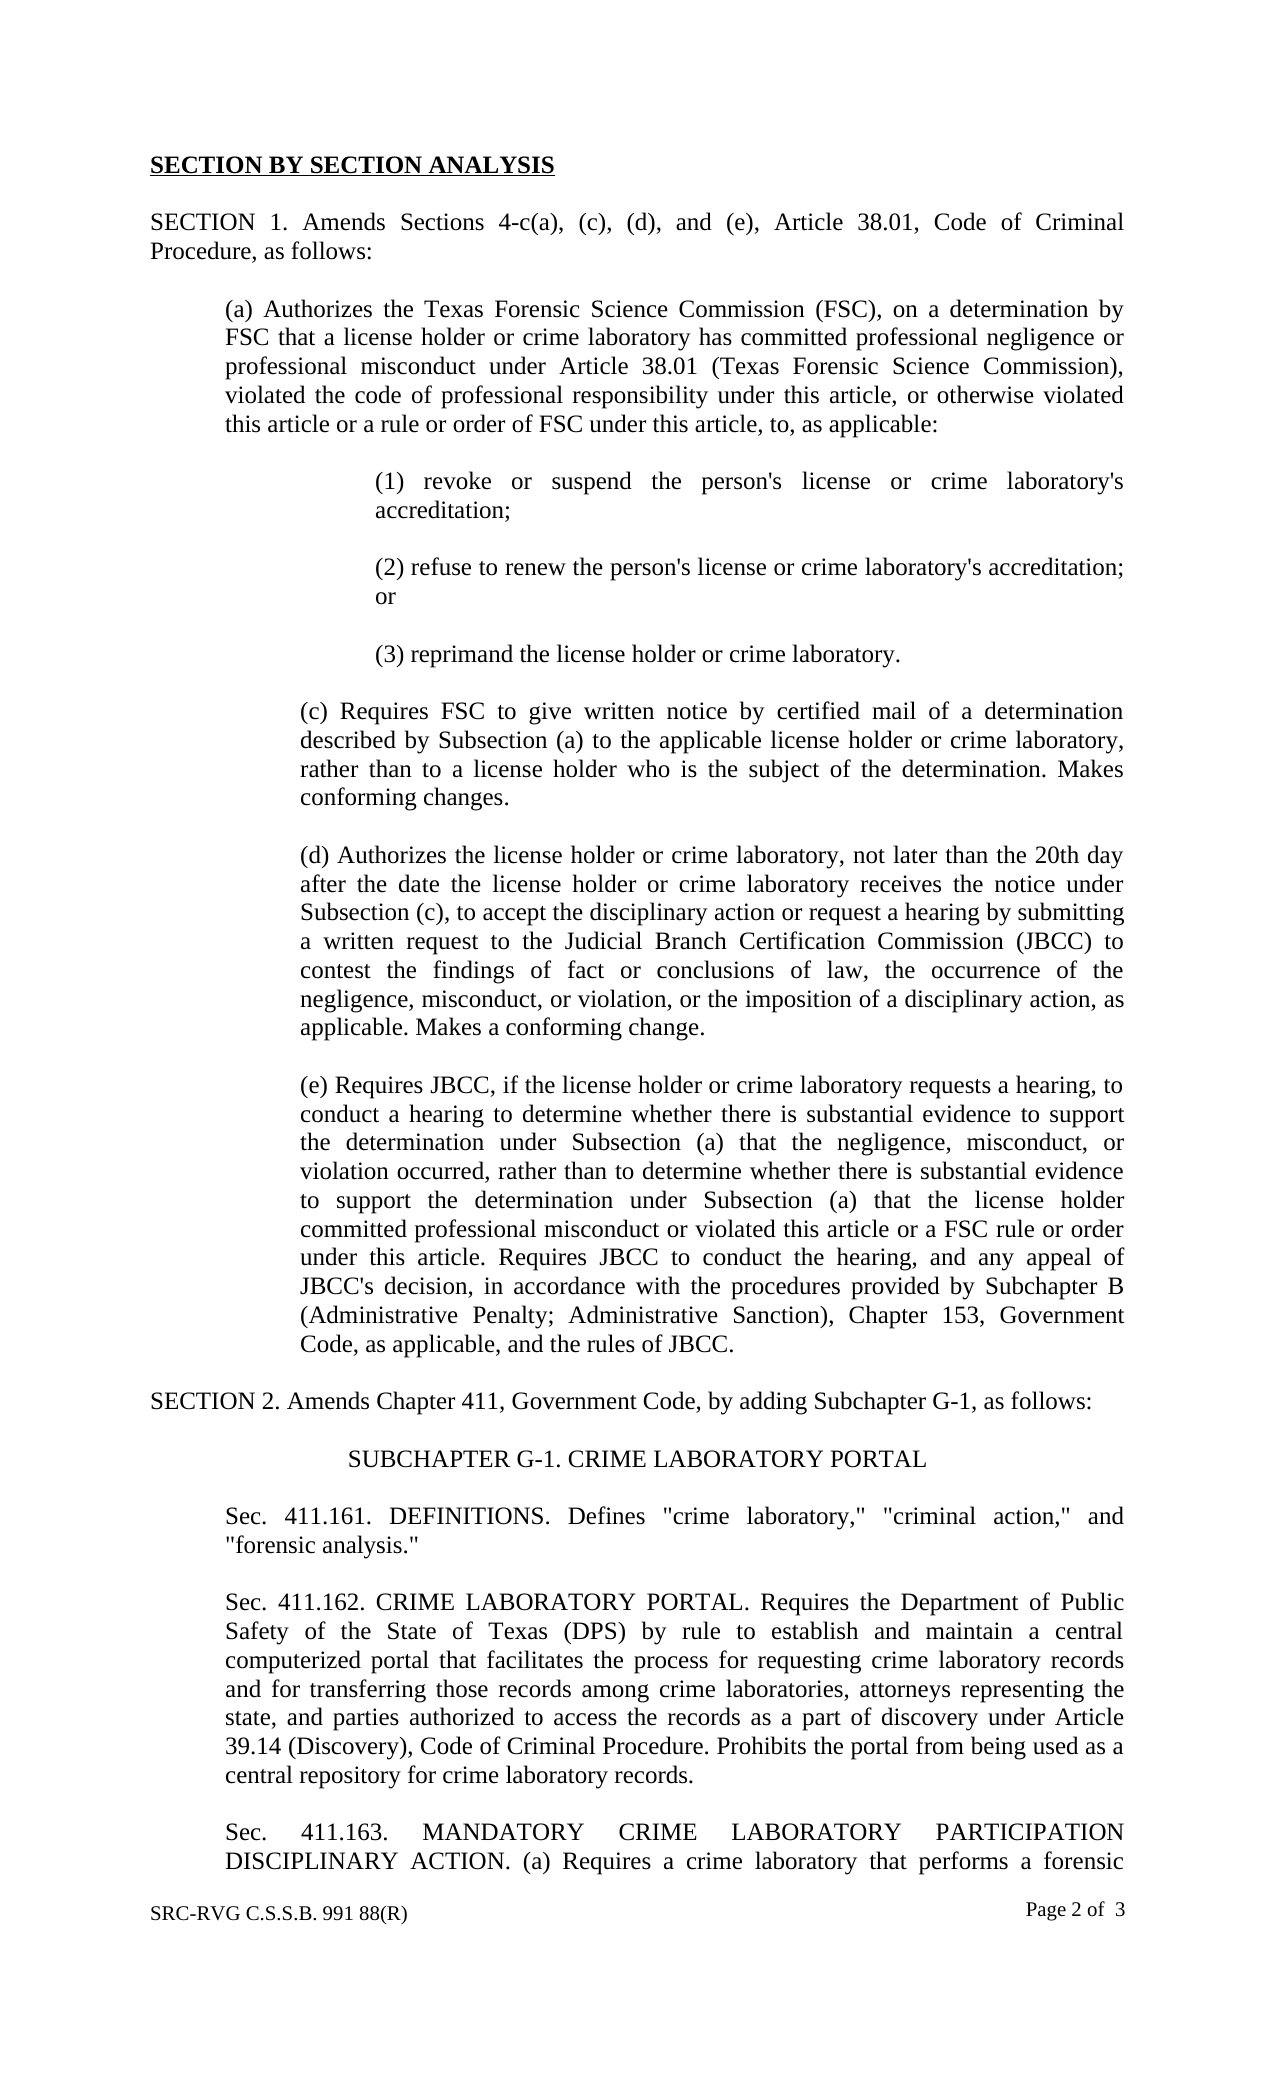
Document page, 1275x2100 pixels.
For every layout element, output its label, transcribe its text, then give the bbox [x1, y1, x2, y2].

text (2) refuse to renew the person's license or crime laboratory's accreditation; or [375, 552, 1125, 610]
text (c) Requires FSC to give written notice by certified mail of a determination described by Subsection (a) to the applicable license holder or crime laboratory, rather than to a license holder who is the subject of the determination. Makes conforming changes. [300, 696, 1125, 811]
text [225, 1817, 1125, 1875]
text (1) revoke or suspend the person's license or crime laboratory's accreditation; [375, 466, 1125, 524]
text (a) Authorizes the Texas Forensic Science Commission (FSC), on a determination by FSC that a license holder or crime laboratory has committed professional negligence or professional misconduct under Article 38.01 (Texas Forensic Science Commission), violated the code of professional responsibility under this article, or otherwise violated this article or a rule or order of FSC under this article, to, as applicable: [225, 294, 1125, 437]
text (d) Authorizes the license holder or crime laboratory, not later than the 20th day after the date the license holder or crime laboratory receives the notice under Subsection (c), to accept the disciplinary action or request a hearing by submitting a written request to the Judicial Branch Certification Commission (JBCC) to contest the findings of fact or conclusions of law, the occurrence of the negligence, misconduct, or violation, or the imposition of a disciplinary action, as applicable. Makes a conforming change. [300, 840, 1125, 1041]
text SECTION 2. Amends Chapter 411, Government Code, by adding Subchapter G-1, as follows: [150, 1386, 1125, 1415]
text Sec. 411.161. DEFINITIONS. Defines "crime laboratory," "criminal action," and "forensic analysis." [225, 1501, 1125, 1559]
text Sec. 411.162. CRIME LABORATORY PORTAL. Requires the Department of Public Safety of the State of Texas (DPS) by rule to establish and maintain a central computerized portal that facilitates the process for requesting crime laboratory records and for transferring those records among crime laboratories, attorneys representing the state, and parties authorized to access the records as a part of discovery under Article 39.14 (Discovery), Code of Criminal Procedure. Prohibits the portal from being used as a central repository for crime laboratory records. [225, 1587, 1125, 1789]
text SECTION 1. Amends Sections 4-c(a), (c), (d), and (e), Article 38.01, Code of Criminal Procedure, as follows: [150, 207, 1125, 265]
text (e) Requires JBCC, if the license holder or crime laboratory requests a hearing, to conduct a hearing to determine whether there is substantial evidence to support the determination under Subsection (a) that the negligence, misconduct, or violation occurred, rather than to determine whether there is substantial evidence to support the determination under Subsection (a) that the license holder committed professional misconduct or violated this article or a FSC rule or order under this article. Requires JBCC to conduct the hearing, and any appeal of JBCC's decision, in accordance with the procedures provided by Subchapter B (Administrative Penalty; Administrative Sanction), Chapter 153, Government Code, as applicable, and the rules of JBCC. [300, 1070, 1125, 1357]
text SUBCHAPTER G-1. CRIME LABORATORY PORTAL [150, 1444, 1125, 1472]
text (3) reprimand the license holder or crime laboratory. [375, 639, 1125, 667]
